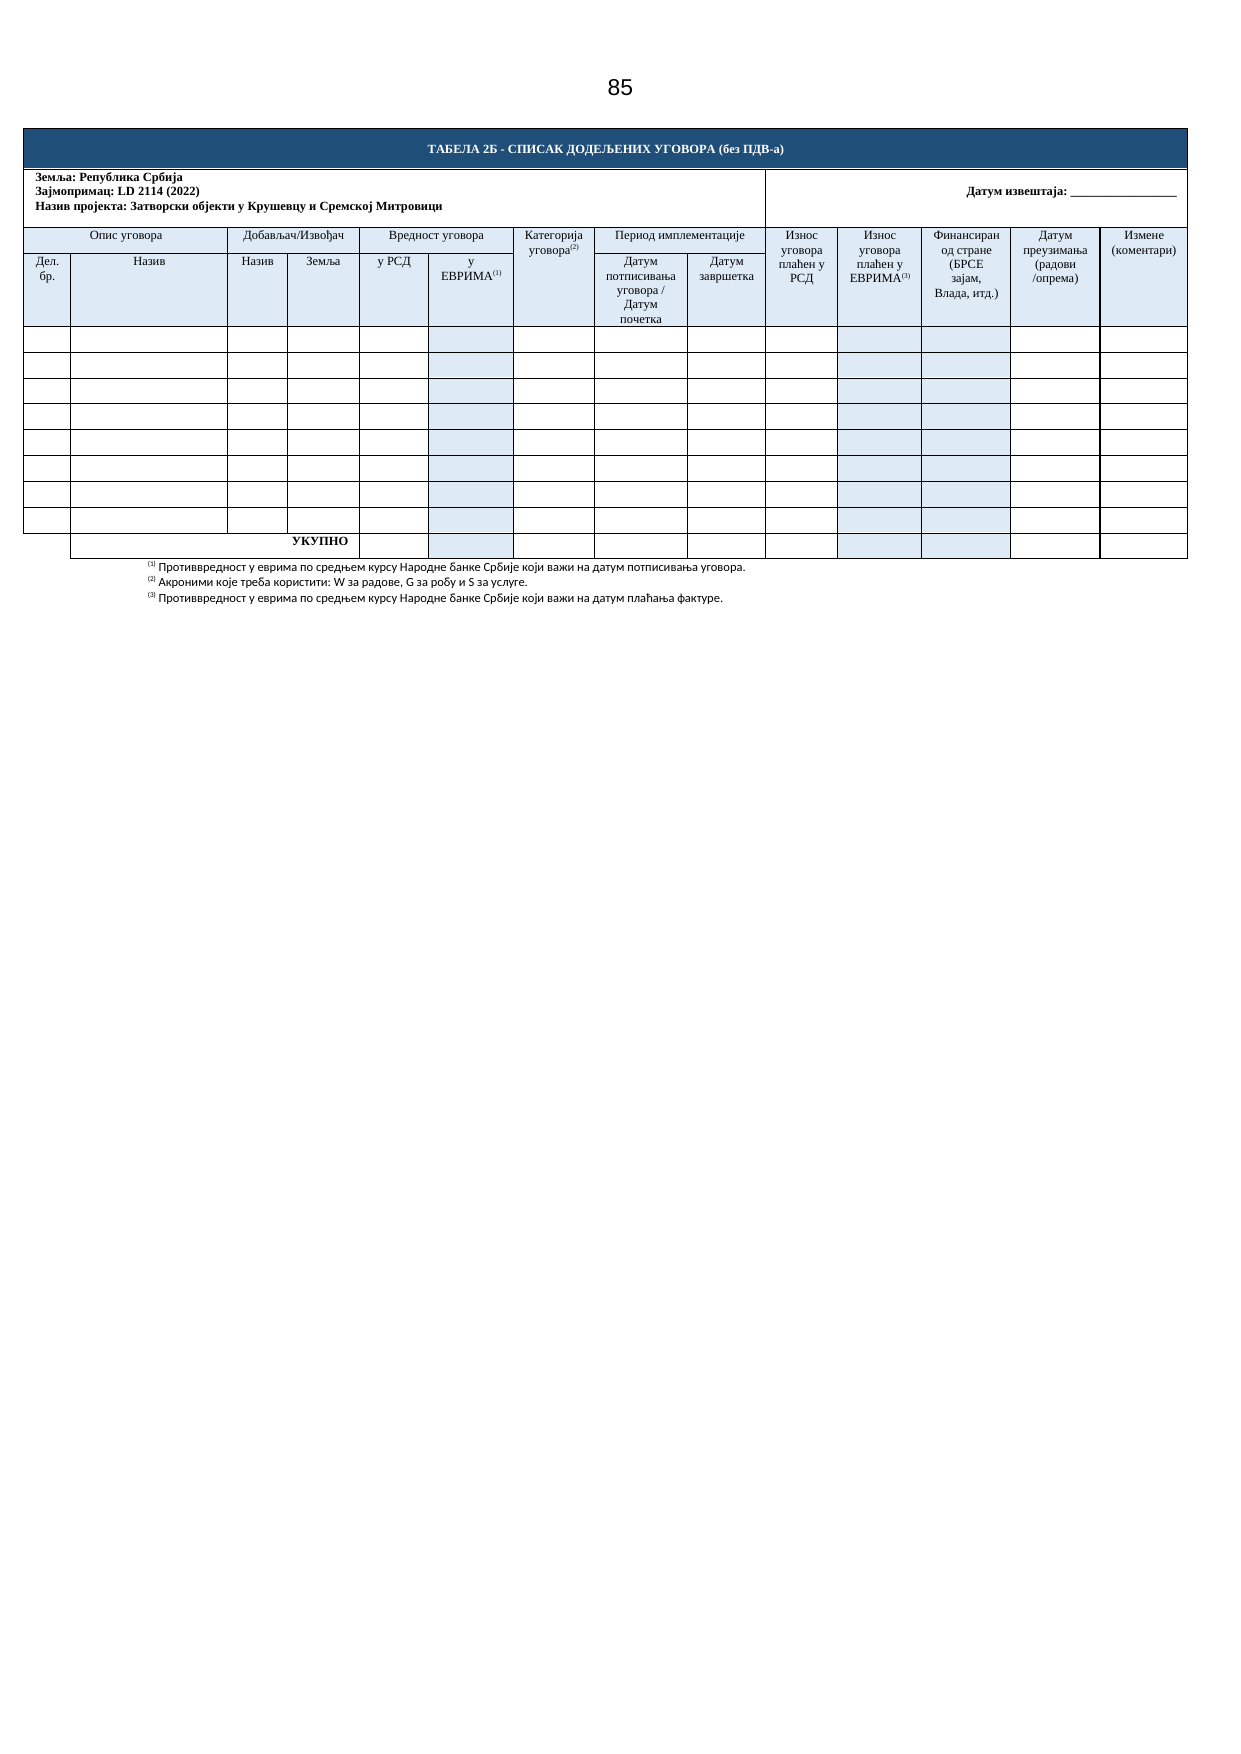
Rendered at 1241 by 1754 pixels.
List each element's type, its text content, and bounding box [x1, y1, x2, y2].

table_cell [228, 353, 287, 377]
table_cell [688, 353, 765, 377]
table_cell [766, 430, 837, 455]
table_cell [429, 482, 513, 507]
table_cell [838, 379, 921, 403]
table_cell [688, 508, 765, 532]
table_cell у ЕВРИМА(1) [429, 254, 513, 326]
table_cell Измене (коментари) [1101, 228, 1187, 326]
table_cell [429, 508, 513, 532]
table_cell [24, 404, 70, 429]
table_cell [24, 353, 70, 377]
table_cell [288, 430, 359, 455]
table_cell Категорија уговора(2) [514, 228, 594, 326]
table_cell [922, 404, 1010, 429]
table_cell [228, 379, 287, 403]
table_cell [838, 404, 921, 429]
table_cell [429, 353, 513, 377]
table_cell [766, 534, 837, 558]
text (3) Противвредност у еврима по средњем курсу Народне банке Србије који важи на датум плаћања фактуре. [148, 590, 1093, 605]
table_cell [429, 534, 513, 558]
table_cell [688, 482, 765, 507]
table_cell [1011, 456, 1099, 481]
table_cell [766, 456, 837, 481]
table_cell [595, 508, 687, 532]
table_cell [228, 327, 287, 352]
table_cell [24, 327, 70, 352]
table_cell [288, 456, 359, 481]
table_cell [228, 508, 287, 532]
table_cell [288, 379, 359, 403]
table_cell [514, 430, 594, 455]
table_cell [838, 456, 921, 481]
table_cell [429, 379, 513, 403]
text (1) Противвредност у еврима по средњем курсу Народне банке Србије који важи на датум потписивања уговора. [148, 559, 1093, 575]
table_cell [1101, 430, 1187, 455]
table_cell [1011, 482, 1099, 507]
table_cell [838, 327, 921, 352]
table_cell [688, 456, 765, 481]
table_cell [288, 508, 359, 532]
table_cell Земља [288, 254, 359, 326]
table_cell [288, 404, 359, 429]
table_cell [1011, 404, 1099, 429]
table_cell [360, 456, 428, 481]
table_cell Вредност уговора [360, 228, 513, 253]
table_cell [595, 430, 687, 455]
table_cell [1101, 379, 1187, 403]
table_cell [228, 482, 287, 507]
table_cell [595, 456, 687, 481]
table_cell [71, 379, 227, 403]
table_cell [514, 327, 594, 352]
table_cell [24, 430, 70, 455]
table_cell [71, 456, 227, 481]
table_cell [595, 353, 687, 377]
table_cell Добављач/Извођач [228, 228, 359, 253]
table_cell [595, 379, 687, 403]
table_cell [71, 482, 227, 507]
table_cell [766, 353, 837, 377]
table_cell [766, 482, 837, 507]
table_cell Назив [228, 254, 287, 326]
table_cell УКУПНО [71, 534, 359, 558]
table_cell [429, 327, 513, 352]
table_cell Финансиран од стране (БРСЕ зајам, Влада, итд.) [922, 228, 1010, 326]
table_cell [688, 404, 765, 429]
table_cell [922, 508, 1010, 532]
table_cell [360, 353, 428, 377]
table_cell [838, 482, 921, 507]
table_cell [688, 534, 765, 558]
table_cell Датум завршетка [688, 254, 765, 326]
table_cell [288, 482, 359, 507]
table_cell [288, 353, 359, 377]
table_cell [922, 353, 1010, 377]
table_cell Датум извештаја: _________________ [766, 170, 1187, 227]
table_cell [766, 508, 837, 532]
table_cell [1011, 327, 1099, 352]
table_cell [1101, 534, 1187, 558]
table_cell [766, 379, 837, 403]
table_cell [838, 430, 921, 455]
table_cell [838, 353, 921, 377]
table_cell [429, 430, 513, 455]
table_cell [228, 404, 287, 429]
table_cell [360, 534, 428, 558]
table_cell [1011, 353, 1099, 377]
table_cell [1011, 430, 1099, 455]
table_cell [922, 534, 1010, 558]
table_cell Назив [71, 254, 227, 326]
table_cell Датум потписивања уговора / Датум почетка [595, 254, 687, 326]
table_cell [360, 508, 428, 532]
table_cell [595, 327, 687, 352]
table_cell [24, 456, 70, 481]
table_cell [24, 534, 70, 558]
table_cell [1011, 508, 1099, 532]
table_cell Износ уговора плаћен у ЕВРИМА(3) [838, 228, 921, 326]
table_cell [71, 430, 227, 455]
table_cell Период имплементације [595, 228, 765, 253]
table_cell [1011, 379, 1099, 403]
table_cell [595, 404, 687, 429]
table_cell [71, 353, 227, 377]
table_cell [360, 404, 428, 429]
table_cell [71, 508, 227, 532]
table_header ТАБЕЛА 2Б - СПИСАК ДОДЕЉЕНИХ УГОВОРА (без ПДВ-а) [24, 129, 1187, 168]
table_cell [71, 327, 227, 352]
table_cell [514, 456, 594, 481]
table_cell [288, 327, 359, 352]
table_cell [514, 508, 594, 532]
text (2) Акроними које треба користити: W за радове, G за робу и S за услуге. [148, 575, 1093, 590]
table_cell [360, 327, 428, 352]
table_cell [766, 327, 837, 352]
table_cell [922, 379, 1010, 403]
table_cell [922, 430, 1010, 455]
table_cell [595, 482, 687, 507]
table_cell [228, 430, 287, 455]
table_cell [1101, 404, 1187, 429]
table_cell Датум преузимања (радови /опрема) [1011, 228, 1099, 326]
table_cell [514, 404, 594, 429]
table_cell Дел. бр. [24, 254, 70, 326]
table_cell [922, 327, 1010, 352]
table_cell [1101, 482, 1187, 507]
table_cell [1011, 534, 1099, 558]
table_cell [838, 534, 921, 558]
table_cell [595, 534, 687, 558]
table_cell [71, 404, 227, 429]
table_cell [1101, 456, 1187, 481]
table_cell [514, 482, 594, 507]
table_cell [1101, 353, 1187, 377]
table_cell Износ уговора плаћен у РСД [766, 228, 837, 326]
table_cell [360, 430, 428, 455]
table_cell Опис уговора [24, 228, 227, 253]
table_cell [24, 379, 70, 403]
table_cell [514, 379, 594, 403]
table_cell [688, 327, 765, 352]
table_cell [688, 430, 765, 455]
table_cell [24, 482, 70, 507]
table_cell [1101, 327, 1187, 352]
table_cell [360, 482, 428, 507]
table_cell у РСД [360, 254, 428, 326]
table_cell [429, 456, 513, 481]
table_cell [688, 379, 765, 403]
table_cell [360, 379, 428, 403]
table_cell [514, 353, 594, 377]
table_cell Земља: Република Србија Зајмопримац: LD 2114 (2022) Назив пројекта: Затворски објекти у Крушевцу и Сремској Митровици [24, 170, 765, 227]
table_cell [514, 534, 594, 558]
table_cell [766, 404, 837, 429]
table_cell [1101, 508, 1187, 532]
table_cell [838, 508, 921, 532]
table_cell [429, 404, 513, 429]
table_cell [24, 508, 70, 532]
table_cell [922, 482, 1010, 507]
table_cell [922, 456, 1010, 481]
table_cell [228, 456, 287, 481]
